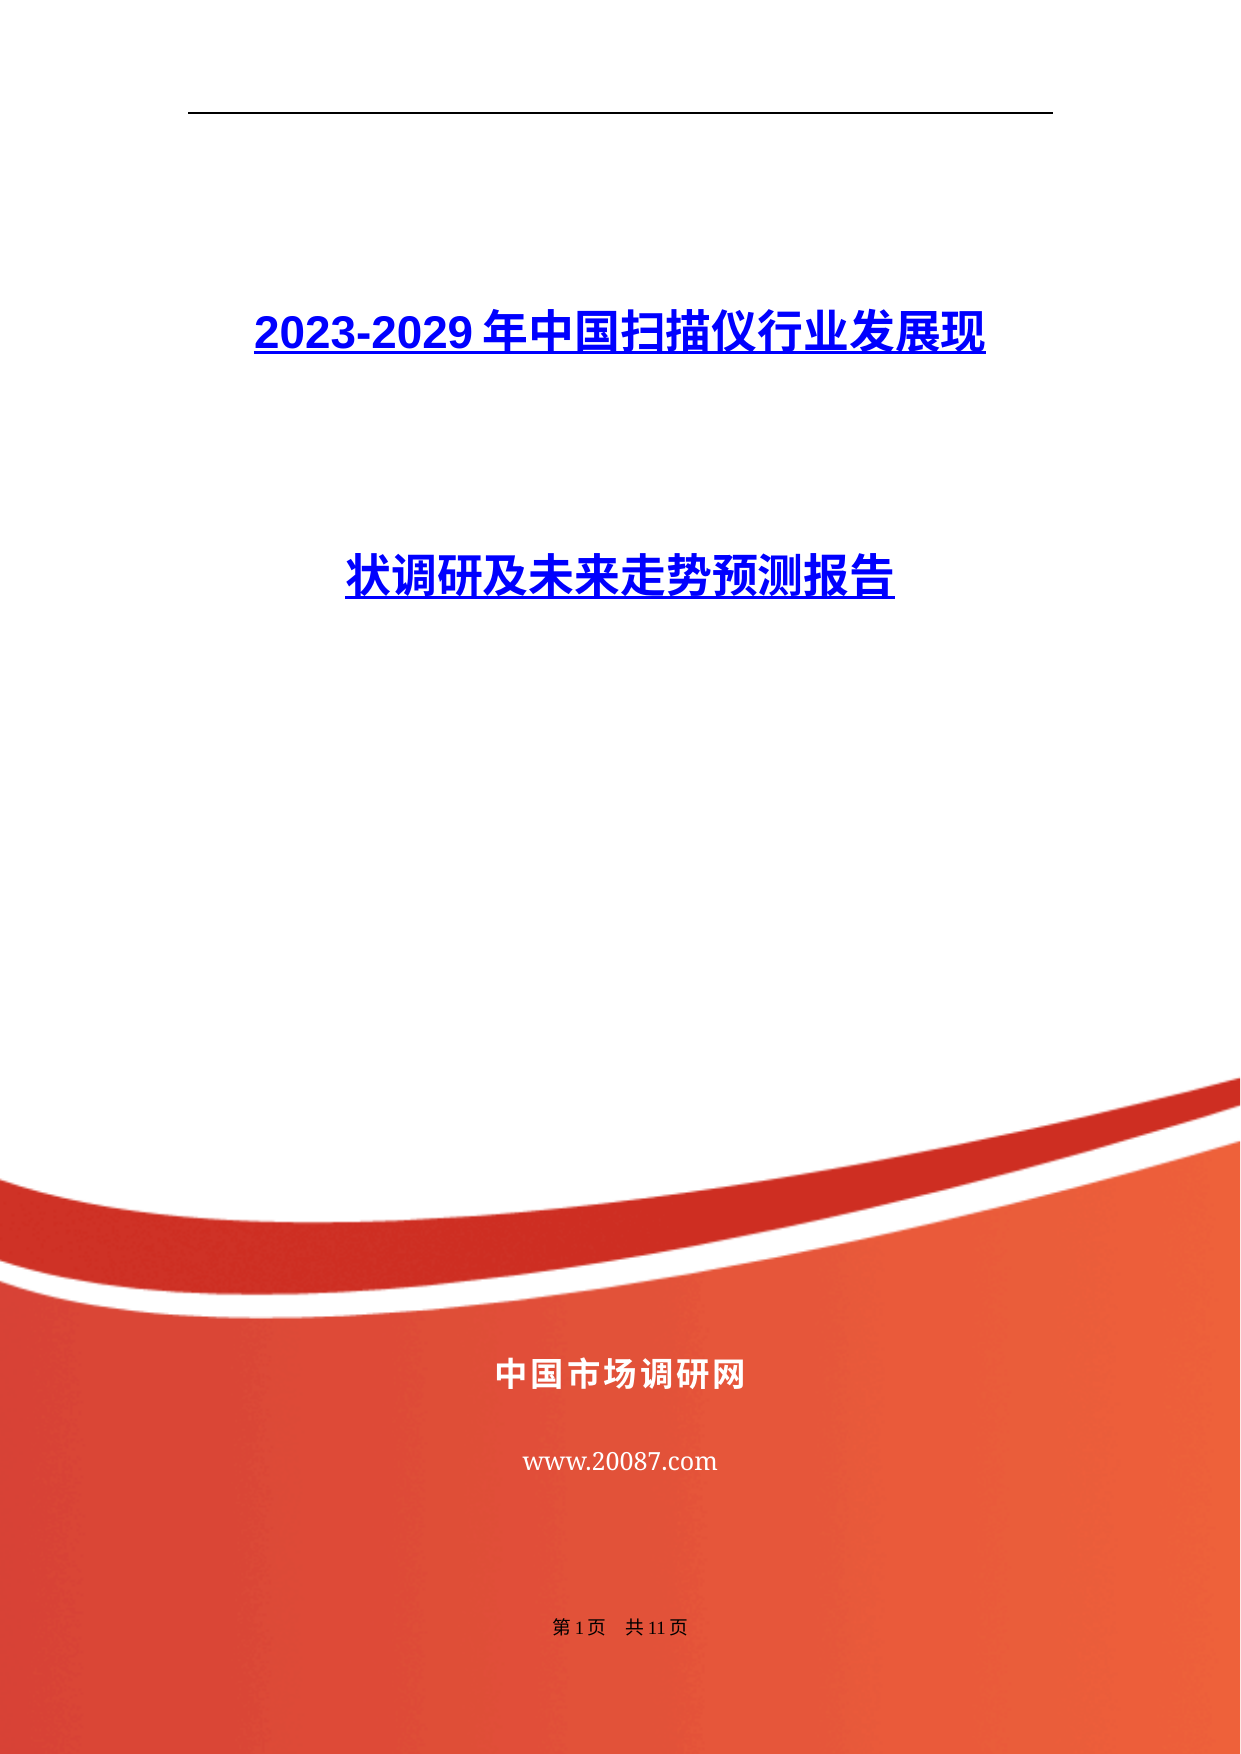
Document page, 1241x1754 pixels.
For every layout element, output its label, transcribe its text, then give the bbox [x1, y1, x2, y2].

text www.20087.com [187, 1428, 1053, 1493]
table_header 2023-2029年中国扫描仪行业发展现状调研及未来走势预测报告 [188, 207, 1053, 773]
picture [0, 1006, 1241, 1754]
subtitle 中国市场调研网 [187, 1339, 1053, 1404]
